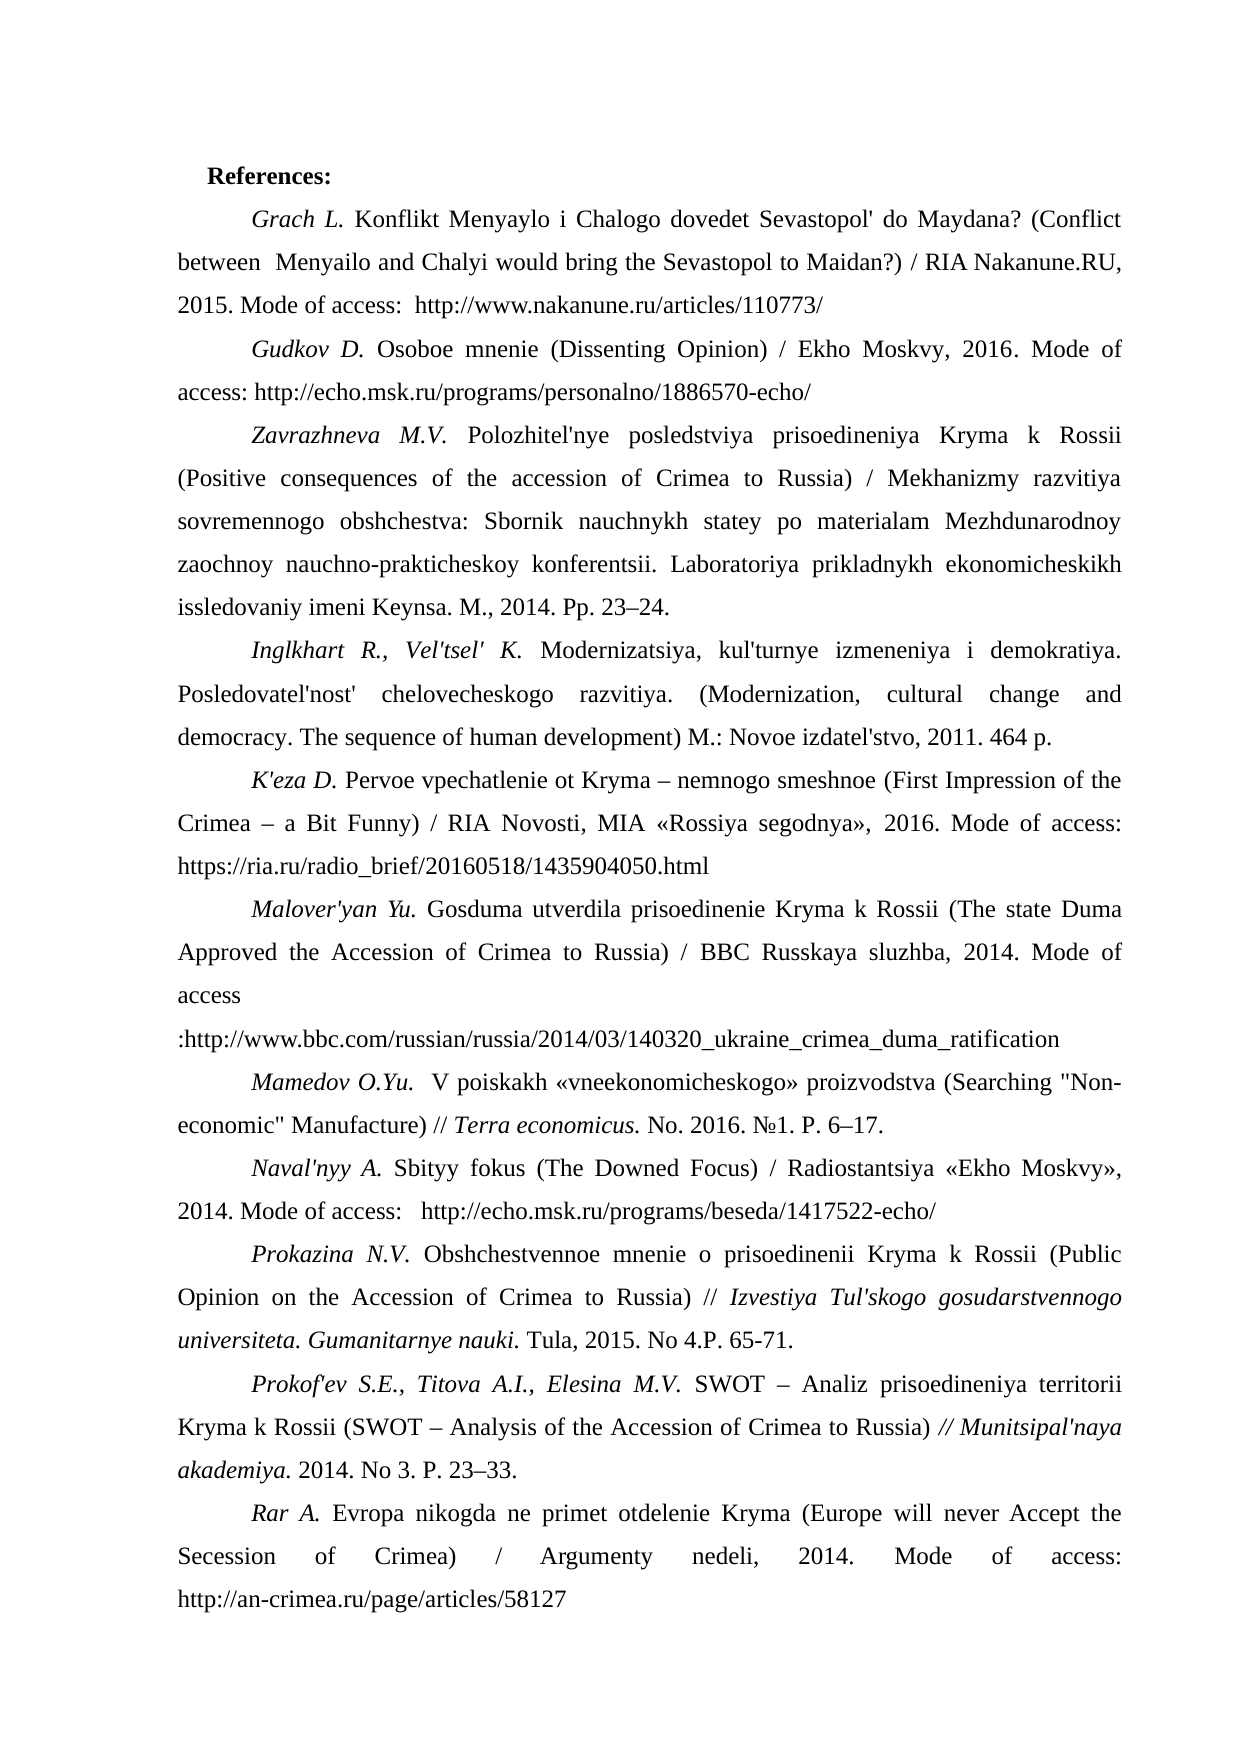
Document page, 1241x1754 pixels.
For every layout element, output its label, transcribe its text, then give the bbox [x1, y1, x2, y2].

text Mamedov O.Yu. V poiskakh «vneekonomicheskogo» proizvodstva (Searching "Non-economic" Manufacture) // Terra economicus. No. 2016. №1. P. 6–17. [177, 1067, 1122, 1139]
text Inglkhart R., Vel'tsel' K. Modernizatsiya, kul'turnye izmeneniya i demokratiya. Posledovatel'nost' chelovecheskogo razvitiya. (Modernization, cultural change and democracy. The sequence of human development) M.: Novoe izdatel'stvo, 2011. 464 p. [177, 636, 1122, 751]
text Gudkov D. Osoboe mnenie (Dissenting Opinion) / Ekho Moskvy, 2016. Mode of access: http://echo.msk.ru/programs/personalno/1886570-echo/ [177, 334, 1122, 406]
text Prokazina N.V. Obshchestvennoe mnenie o prisoedinenii Kryma k Rossii (Public Opinion on the Accession of Crimea to Russia) // Izvestiya Tul'skogo gosudarstvennogo universiteta. Gumanitarnye nauki. Tula, 2015. No 4.P. 65-71. [177, 1239, 1122, 1354]
text Malover'yan Yu. Gosduma utverdila prisoedinenie Kryma k Rossii (The state Duma Approved the Accession of Crimea to Russia) / BBC Russkaya sluzhba, 2014. Mode of access:http://www.bbc.com/russian/russia/2014/03/140320_ukraine_crimea_duma_ratification [177, 894, 1122, 1052]
text Zavrazhneva M.V. Polozhitel'nye posledstviya prisoedineniya Kryma k Rossii (Positive consequences of the accession of Crimea to Russia) / Mekhanizmy razvitiya sovremennogo obshchestva: Sbornik nauchnykh statey po materialam Mezhdunarodnoy zaochnoy nauchno-prakticheskoy konferentsii. Laboratoriya prikladnykh ekonomicheskikh issledovaniy imeni Keynsa. M., 2014. Pp. 23–24. [177, 420, 1122, 621]
text Rar A. Evropa nikogda ne primet otdelenie Kryma (Europe will never Accept the Secession of Crimea) / Argumenty nedeli, 2014. Mode of access: http://an-crimea.ru/page/articles/58127 [177, 1498, 1122, 1613]
text References: [177, 161, 1122, 190]
text Prokof'ev S.E., Titova A.I., Elesina M.V. SWOT – Analiz prisoedineniya territorii Kryma k Rossii (SWOT – Analysis of the Accession of Crimea to Russia) // Munitsipal'naya akademiya. 2014. No 3. P. 23–33. [177, 1369, 1122, 1484]
text Grach L. Konflikt Menyaylo i Chalogo dovedet Sevastopol' do Maydana? (Conflict between Menyailo and Chalyi would bring the Sevastopol to Maidan?) / RIA Nakanune.RU, 2015. Mode of access: http://www.nakanune.ru/articles/110773/ [177, 204, 1122, 319]
text K'eza D. Pervoe vpechatlenie ot Kryma – nemnogo smeshnoe (First Impression of the Crimea – a Bit Funny) / RIA Novosti, MIA «Rossiya segodnya», 2016. Mode of access: https://ria.ru/radio_brief/20160518/1435904050.html [177, 765, 1122, 880]
text Naval'nyy A. Sbityy fokus (The Downed Focus) / Radiostantsiya «Ekho Moskvy», 2014. Mode of access: http://echo.msk.ru/programs/beseda/1417522-echo/ [177, 1153, 1122, 1225]
